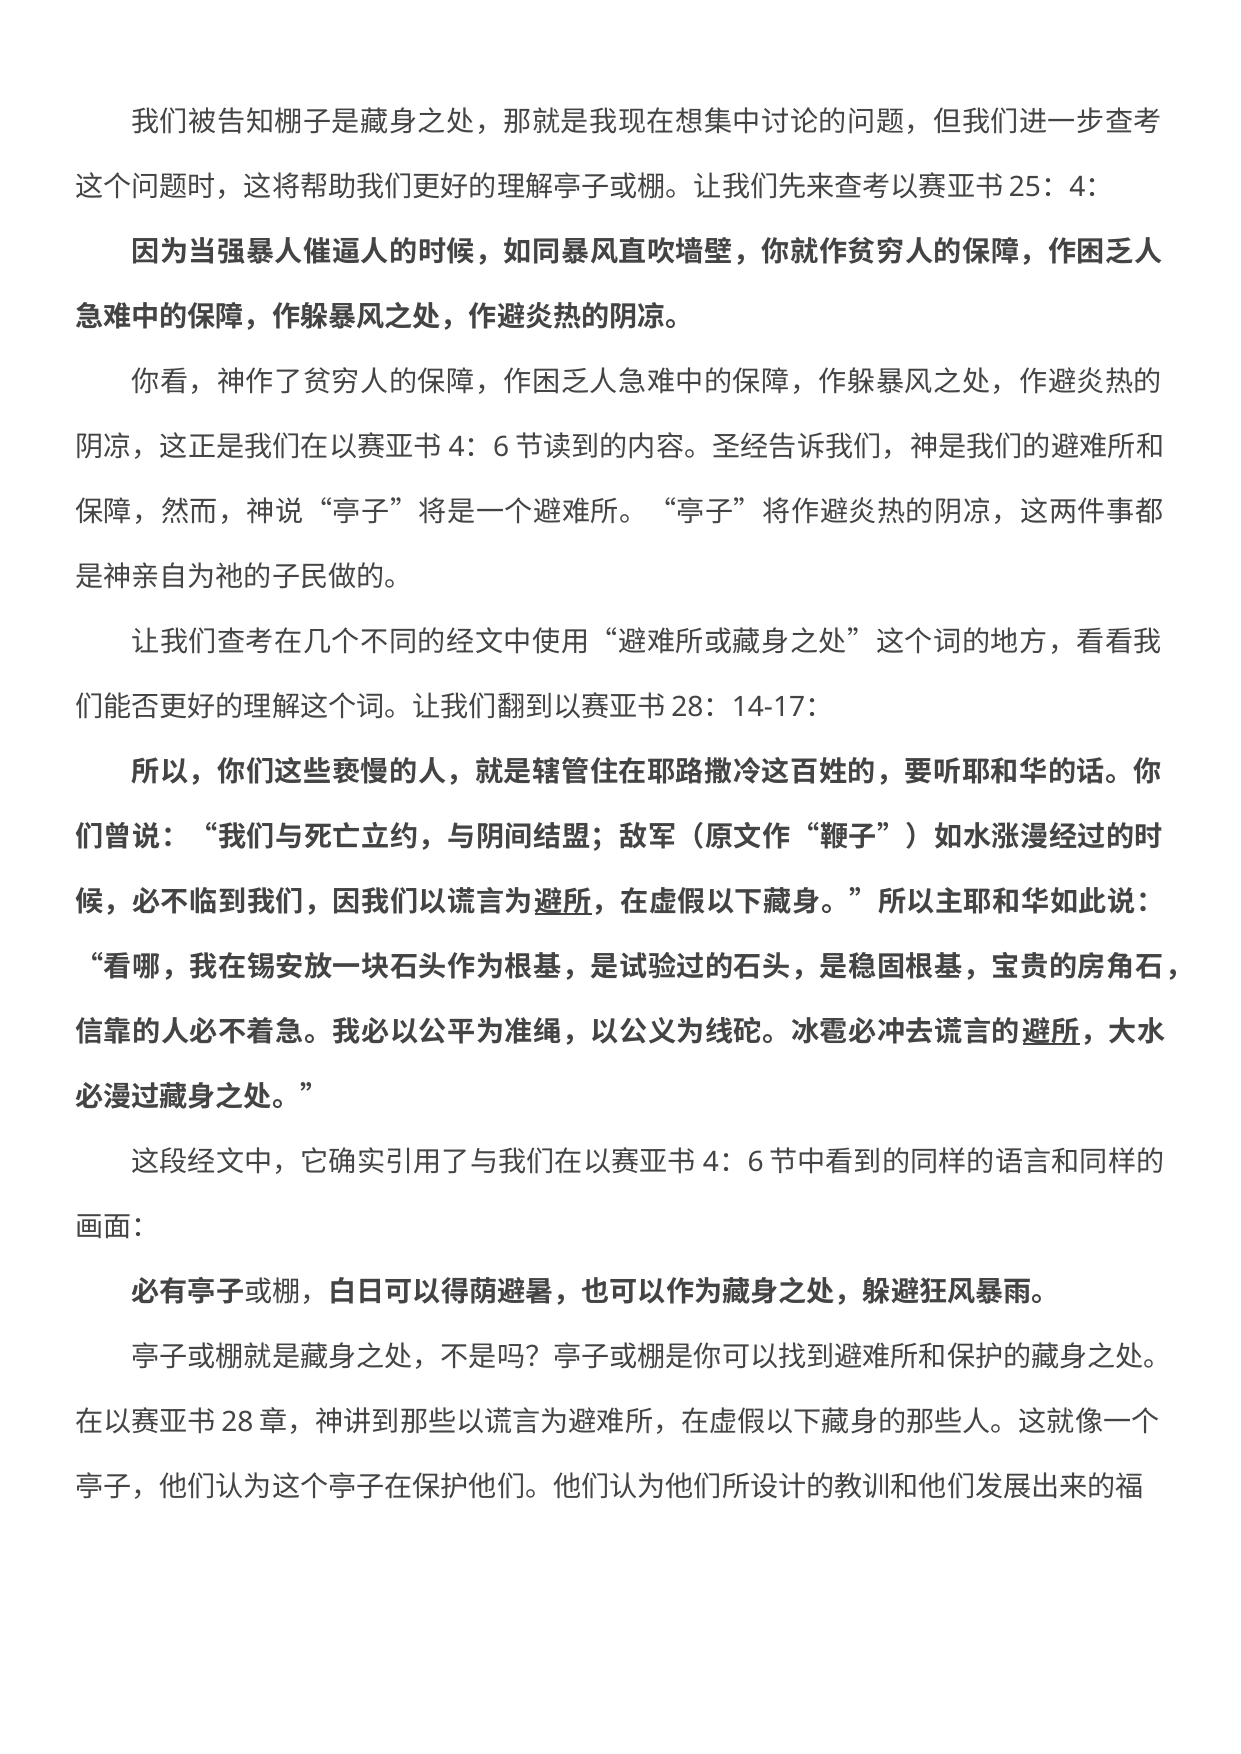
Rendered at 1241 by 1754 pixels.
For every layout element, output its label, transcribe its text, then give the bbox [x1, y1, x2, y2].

text 所以，你们这些亵慢的人，就是辖管住在耶路撒冷这百姓的，要听耶和华的话。你们曾说：“我们与死亡立约，与阴间结盟；敌军（原文作“鞭子”）如水涨漫经过的时候，必不临到我们，因我们以谎言为避所，在虚假以下藏身。”所以主耶和华如此说：“看哪，我在锡安放一块石头作为根基，是试验过的石头，是稳固根基，宝贵的房角石，信靠的人必不着急。我必以公平为准绳，以公义为线砣。冰雹必冲去谎言的避所，大水必漫过藏身之处。” [75, 736, 1165, 1126]
text 你看，神作了贫穷人的保障，作困乏人急难中的保障，作躲暴风之处，作避炎热的阴凉，这正是我们在以赛亚书4：6节读到的内容。圣经告诉我们，神是我们的避难所和保障，然而，神说“亭子”将是一个避难所。“亭子”将作避炎热的阴凉，这两件事都是神亲自为祂的子民做的。 [75, 346, 1165, 606]
text 让我们查考在几个不同的经文中使用“避难所或藏身之处”这个词的地方，看看我们能否更好的理解这个词。让我们翻到以赛亚书28：14-17： [75, 606, 1165, 736]
text 这段经文中，它确实引用了与我们在以赛亚书4：6节中看到的同样的语言和同样的画面： [75, 1126, 1165, 1256]
text 我们被告知棚子是藏身之处，那就是我现在想集中讨论的问题，但我们进一步查考这个问题时，这将帮助我们更好的理解亭子或棚。让我们先来查考以赛亚书25：4： [75, 86, 1165, 216]
text 必有亭子或棚，白日可以得荫避暑，也可以作为藏身之处，躲避狂风暴雨。 [75, 1256, 1165, 1321]
text 因为当强暴人催逼人的时候，如同暴风直吹墙壁，你就作贫穷人的保障，作困乏人急难中的保障，作躲暴风之处，作避炎热的阴凉。 [75, 216, 1165, 346]
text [75, 1321, 1165, 1516]
